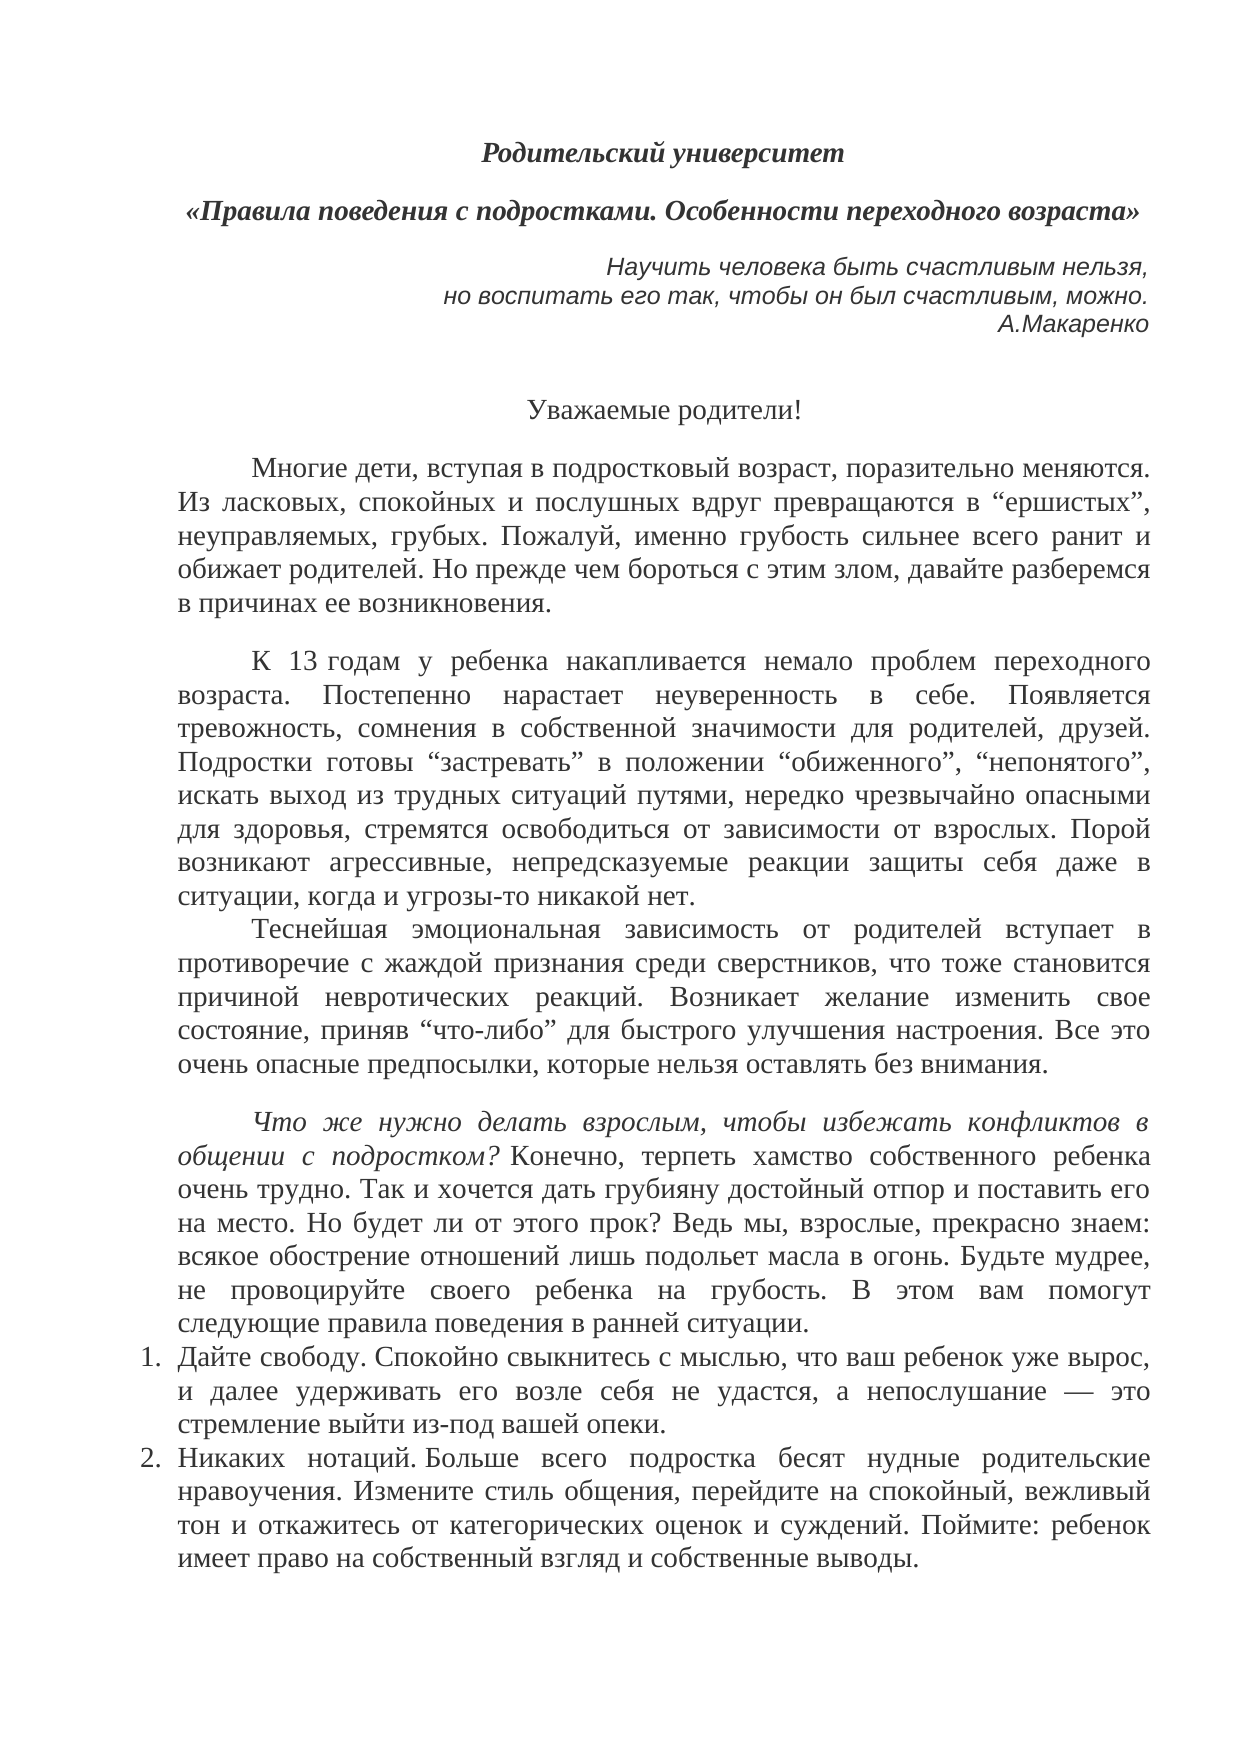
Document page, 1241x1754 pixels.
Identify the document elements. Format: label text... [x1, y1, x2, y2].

list Дайте свободу. Спокойно свыкнитесь с мыслью, что ваш ребенок уже вырос, и далее удерживать его возле себя не удастся, а непослушание — это стремление выйти из-под вашей опеки. [140, 1339, 1152, 1440]
list Никаких нотаций. Больше всего подростка бесят нудные родительские нравоучения. Измените стиль общения, перейдите на спокойный, вежливый тон и откажитесь от категорических оценок и суждений. Поймите: ребенок имеет право на собственный взгляд и собственные выводы. [140, 1440, 1152, 1574]
text Уважаемые родители! [177, 392, 1152, 426]
text К 13 годам у ребенка накапливается немало проблем переходного возраста. Постепенно нарастает неуверенность в себе. Появляется тревожность, сомнения в собственной значимости для родителей, друзей. Подростки готовы “застревать” в положении “обиженного”, “непонятого”, искать выход из трудных ситуаций путями, нередко чрезвычайно опасными для здоровья, стремятся освободиться от зависимости от взрослых. Порой возникают агрессивные, непредсказуемые реакции защиты себя даже в ситуации, когда и угрозы-то никакой нет. [177, 643, 1152, 912]
text Теснейшая эмоциональная зависимость от родителей вступает в противоречие с жаждой признания среди сверстников, что тоже становится причиной невротических реакций. Возникает желание изменить свое состояние, приняв “что-либо” для быстрого улучшения настроения. Все это очень опасные предпосылки, которые нельзя оставлять без внимания. [177, 912, 1152, 1079]
text Родительский университет [177, 135, 1152, 168]
text «Правила поведения с подростками. Особенности переходного возраста» [177, 193, 1152, 227]
text Научить человека быть счастливым нельзя, [177, 252, 1152, 281]
text но воспитать его так, чтобы он был счастливым, можно. [177, 281, 1152, 309]
text А.Макаренко [177, 309, 1152, 338]
text Что же нужно делать взрослым, чтобы избежать конфликтов в общении с подростком? Конечно, терпеть хамство собственного ребенка очень трудно. Так и хочется дать грубияну достойный отпор и поставить его на место. Но будет ли от этого прок? Ведь мы, взрослые, прекрасно знаем: всякое обострение отношений лишь подольет масла в огонь. Будьте мудрее, не провоцируйте своего ребенка на грубость. В этом вам помогут следующие правила поведения в ранней ситуации. [177, 1104, 1152, 1339]
text Многие дети, вступая в подростковый возраст, поразительно меняются. Из ласковых, спокойных и послушных вдруг превращаются в “ершистых”, неуправляемых, грубых. Пожалуй, именно грубость сильнее всего ранит и обижает родителей. Но прежде чем бороться с этим злом, давайте разберемся в причинах ее возникновения. [177, 451, 1152, 618]
